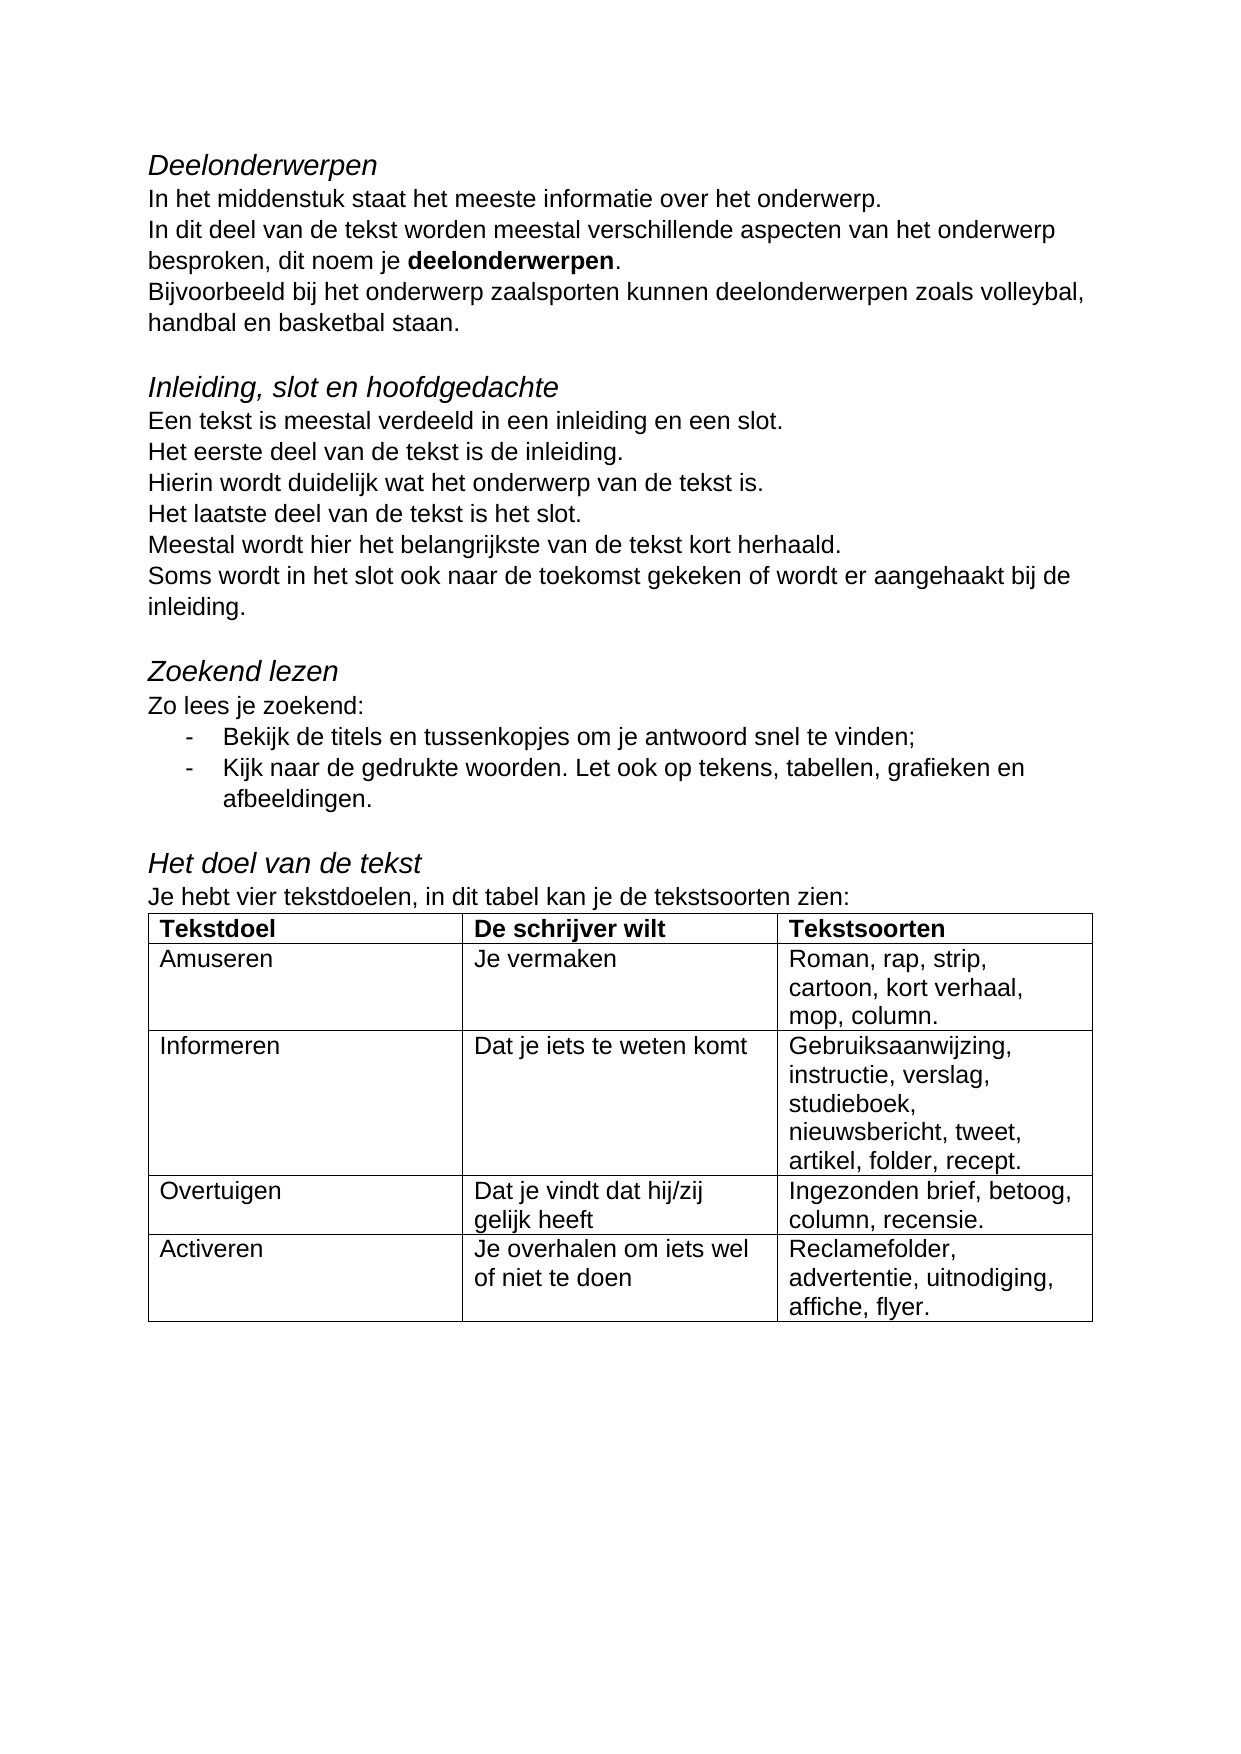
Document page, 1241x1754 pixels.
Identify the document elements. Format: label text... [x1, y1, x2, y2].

table_cell Je vermaken [463, 944, 777, 1030]
text Bijvoorbeeld bij het onderwerp zaalsporten kunnen deelonderwerpen zoals volleybal, handbal en basketbal staan. [148, 277, 1093, 337]
text Zo lees je zoekend: [148, 691, 1093, 719]
text Het laatste deel van de tekst is het slot. [148, 499, 1093, 528]
table_cell Amuseren [149, 944, 462, 1030]
text Het eerste deel van de tekst is de inleiding. [148, 437, 1093, 466]
table_cell Dat je iets te weten komt [463, 1031, 777, 1175]
table_cell Je overhalen om iets wel of niet te doen [463, 1235, 777, 1321]
table_cell Roman, rap, strip, cartoon, kort verhaal, mop, column. [778, 944, 1092, 1030]
table_header De schrijver wilt [463, 914, 777, 943]
text Deelonderwerpen [148, 148, 1093, 181]
table_cell Overtuigen [149, 1176, 462, 1233]
text Inleiding, slot en hoofdgedachte [148, 370, 1093, 403]
list Kijk naar de gedrukte woorden. Let ook op tekens, tabellen, grafieken en afbeeldingen. [185, 753, 1093, 812]
text Hierin wordt duidelijk wat het onderwerp van de tekst is. [148, 468, 1093, 497]
table_cell Ingezonden brief, betoog, column, recensie. [778, 1176, 1092, 1233]
table_header Tekstdoel [149, 914, 462, 943]
table_cell Reclamefolder, advertentie, uitnodiging, affiche, flyer. [778, 1235, 1092, 1321]
table_cell Informeren [149, 1031, 462, 1175]
text Meestal wordt hier het belangrijkste van de tekst kort herhaald. [148, 530, 1093, 559]
text Soms wordt in het slot ook naar de toekomst gekeken of wordt er aangehaakt bij de inleiding. [148, 561, 1093, 621]
text Een tekst is meestal verdeeld in een inleiding en een slot. [148, 406, 1093, 435]
text Je hebt vier tekstdoelen, in dit tabel kan je de tekstsoorten zien: [148, 882, 1093, 911]
list Bekijk de titels en tussenkopjes om je antwoord snel te vinden; [185, 722, 1093, 750]
table_cell Activeren [149, 1235, 462, 1321]
text Zoekend lezen [148, 654, 1093, 688]
table_header Tekstsoorten [778, 914, 1092, 943]
text In het middenstuk staat het meeste informatie over het onderwerp. [148, 184, 1093, 212]
text Het doel van de tekst [148, 846, 1093, 879]
text In dit deel van de tekst worden meestal verschillende aspecten van het onderwerp besproken, dit noem je deelonderwerpen. [148, 215, 1093, 274]
table_cell Gebruiksaanwijzing, instructie, verslag, studieboek, nieuwsbericht, tweet, artikel, folder, recept. [778, 1031, 1092, 1175]
table_cell Dat je vindt dat hij/zij gelijk heeft [463, 1176, 777, 1233]
